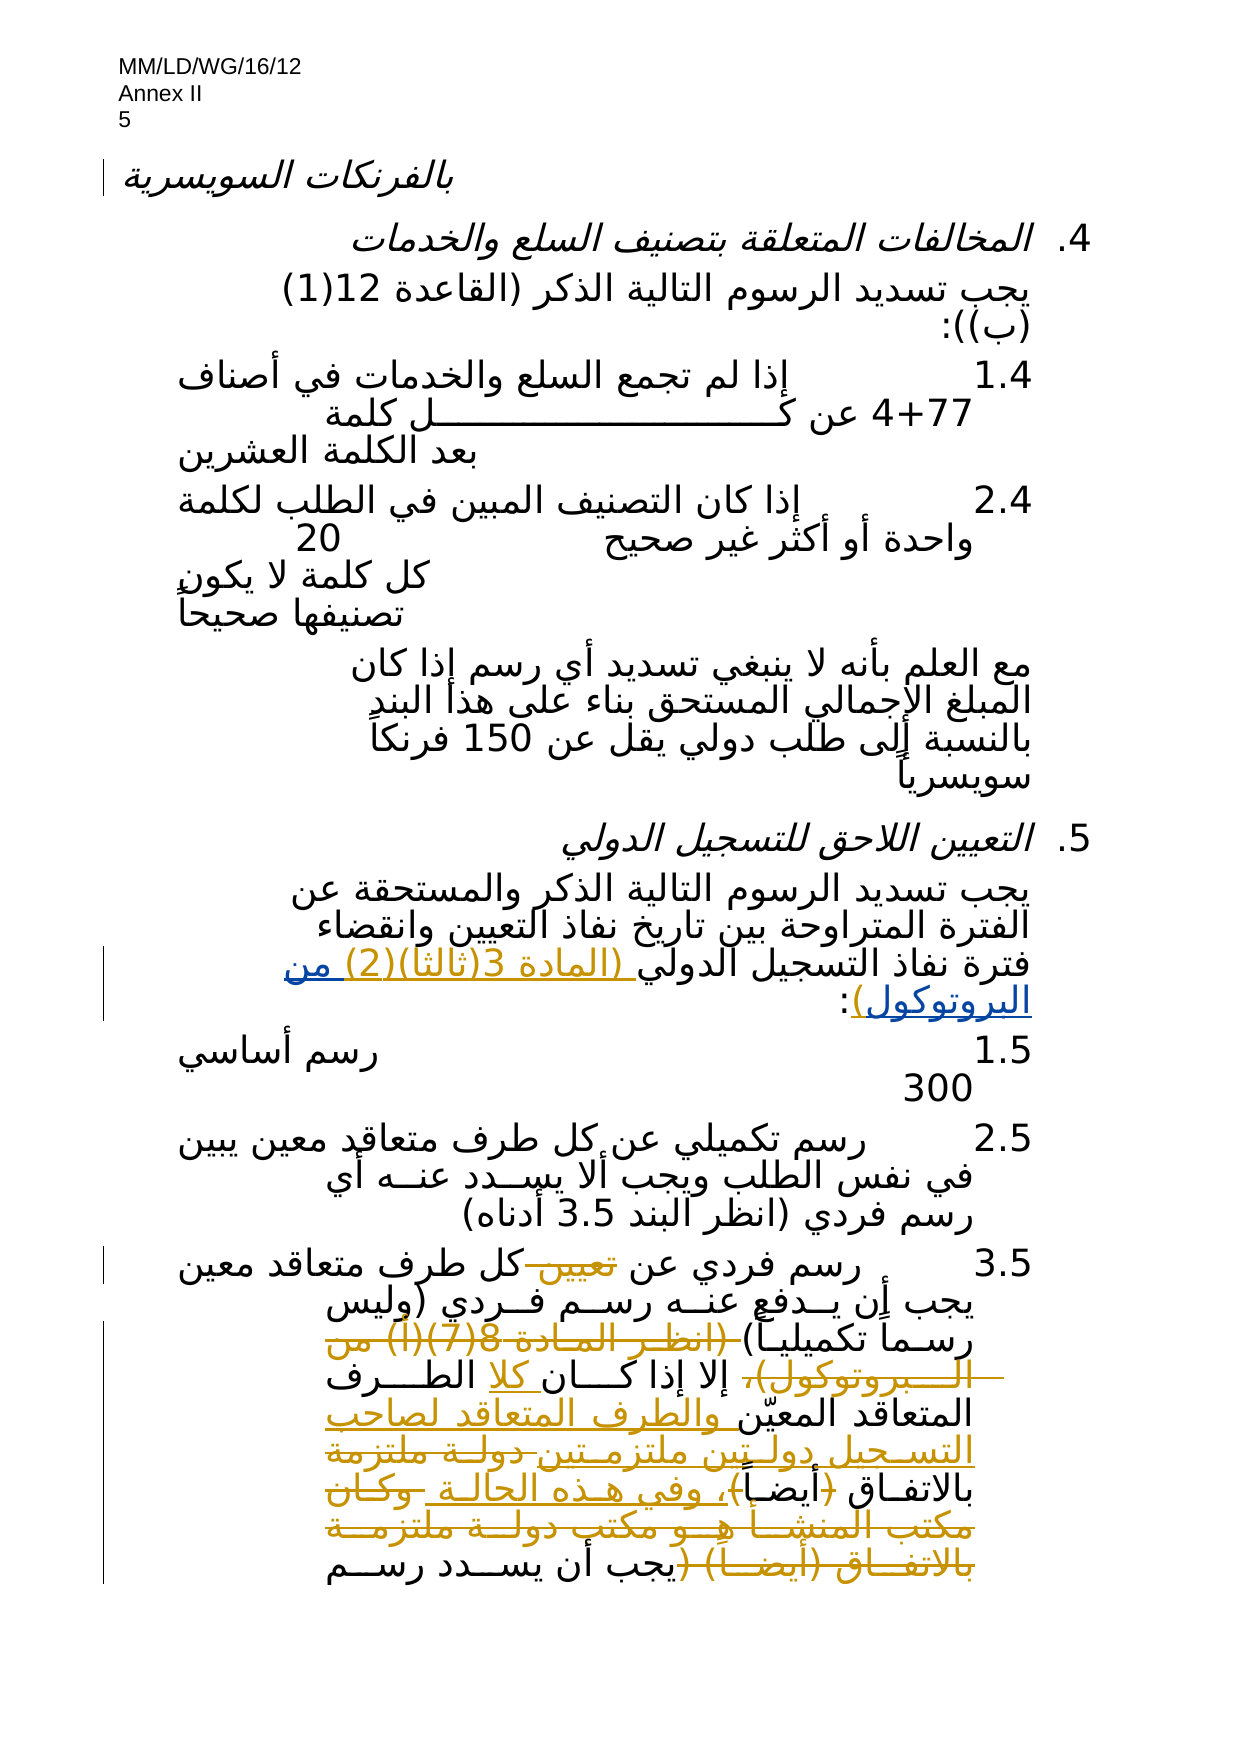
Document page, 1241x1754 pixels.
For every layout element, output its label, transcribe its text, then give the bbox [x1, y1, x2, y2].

text يجب تسديد الرسوم التالية الذكر (القاعدة 12(1)(ب)): [278, 271, 1032, 346]
text 2.5 رسم تكميلي عن كل طرف متعاقد معين يبين في نفس الطلب ويجب ألا يسدد عنه أي رسم فردي (انظر البند 3.5 أدناه) 100 [325, 1121, 1033, 1233]
text 1.4 إذا لم تجمع السلع والخدمات في أصناف 77+4 عن كل كلمة بعد الكلمة العشرين [325, 358, 1033, 471]
text 1.5 رسم أساسي 300 [325, 1033, 1033, 1108]
text يجب تسديد الرسوم التالية الذكر والمستحقة عن الفترة المتراوحة بين تاريخ نفاذ التعيين وانقضاء فترة نفاذ التسجيل الدولي: [278, 871, 1032, 1021]
text مع العلم بأنه لا ينبغي تسديد أي رسم إذا كان المبلغ الإجمالي المستحق بناء على هذا البند بالنسبة إلى طلب دولي يقل عن 150 فرنكاً سويسرياً [279, 646, 1033, 796]
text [325, 1246, 1033, 1583]
text 5. التعيين اللاحق للتسجيل الدولي [118, 821, 1092, 858]
text بالفرنكات السويسرية [118, 158, 1092, 196]
text 2.4 إذا كان التصنيف المبين في الطلب لكلمة واحدة أو أكثر غير صحيح 20+4 عن كل كلمة لا يكون تصنيفها صحيحاً [325, 483, 1033, 633]
text 4. المخالفات المتعلقة بتصنيف السلع والخدمات [118, 221, 1092, 258]
